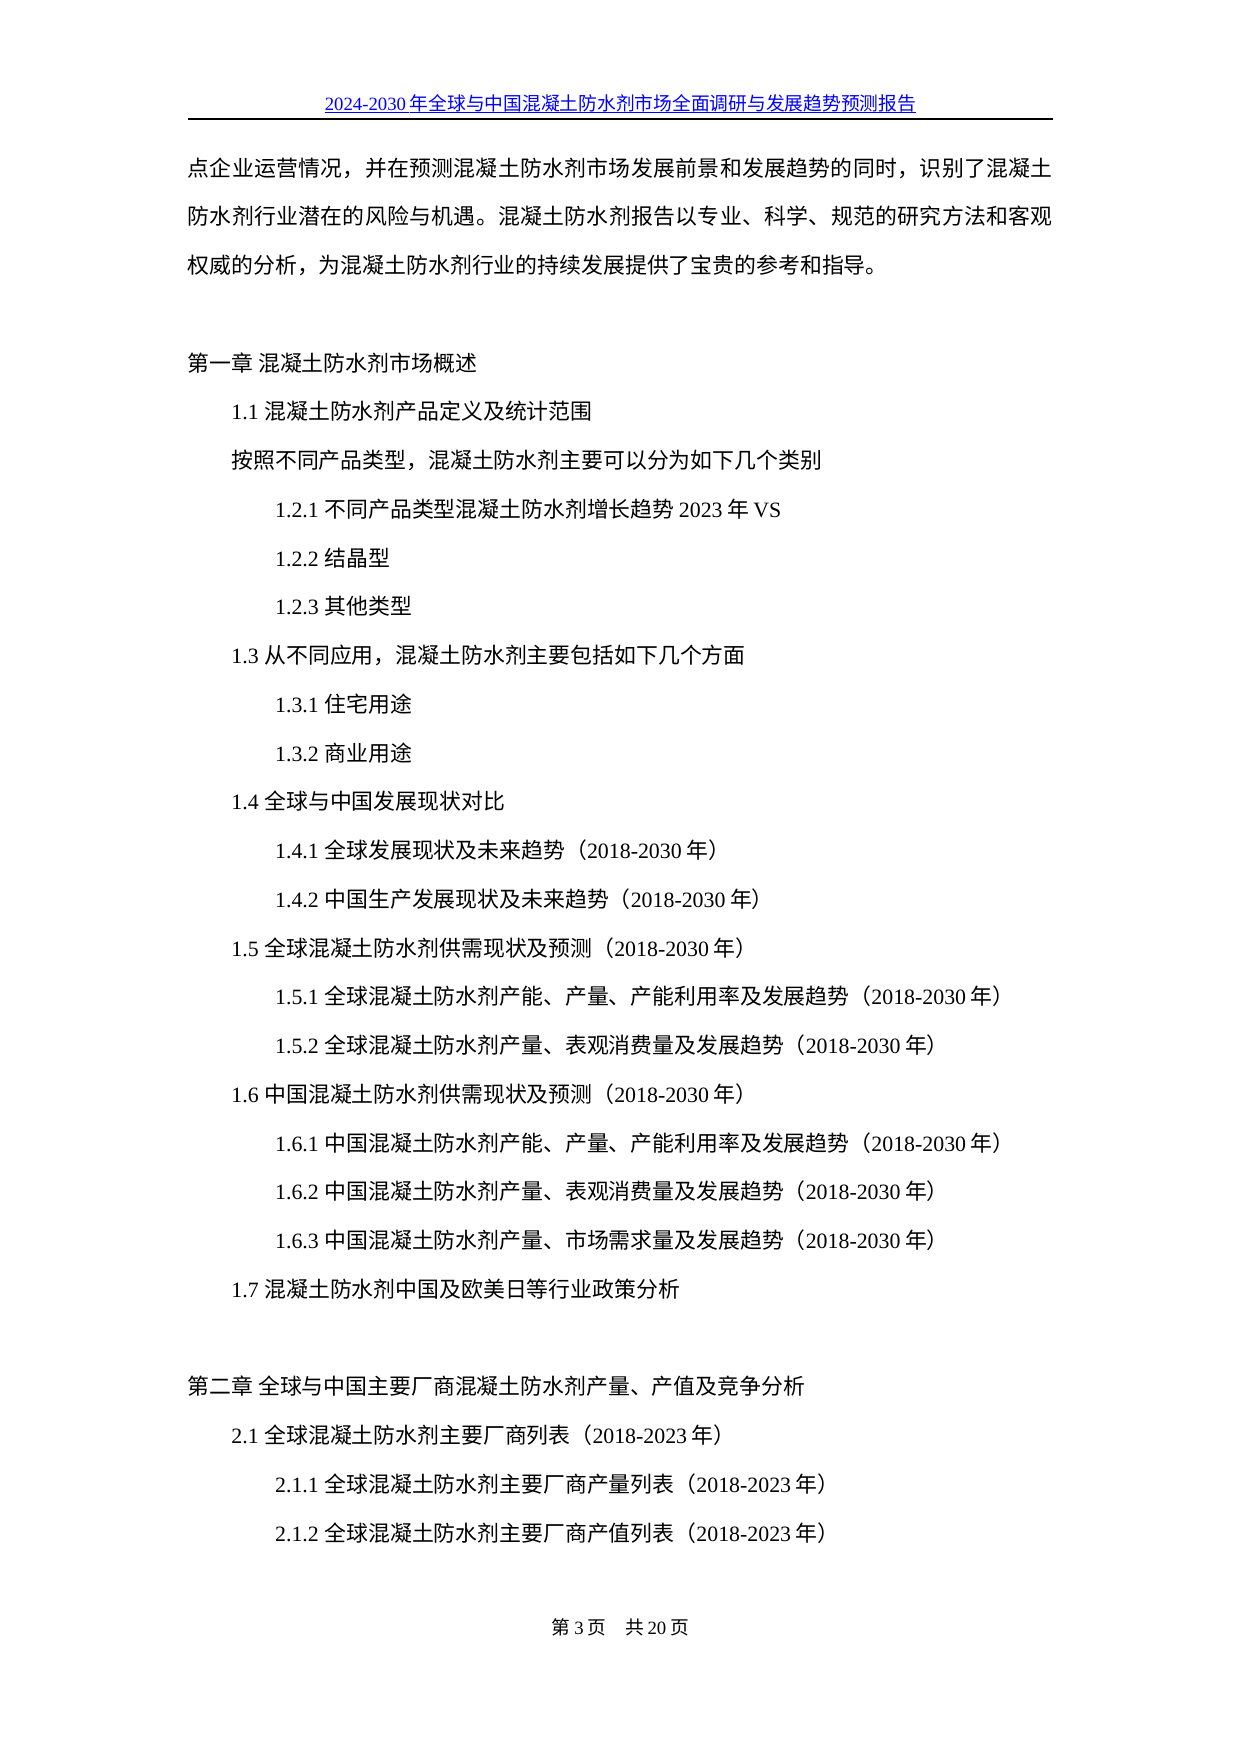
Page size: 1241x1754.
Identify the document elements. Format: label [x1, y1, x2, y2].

text [187, 150, 1053, 1548]
